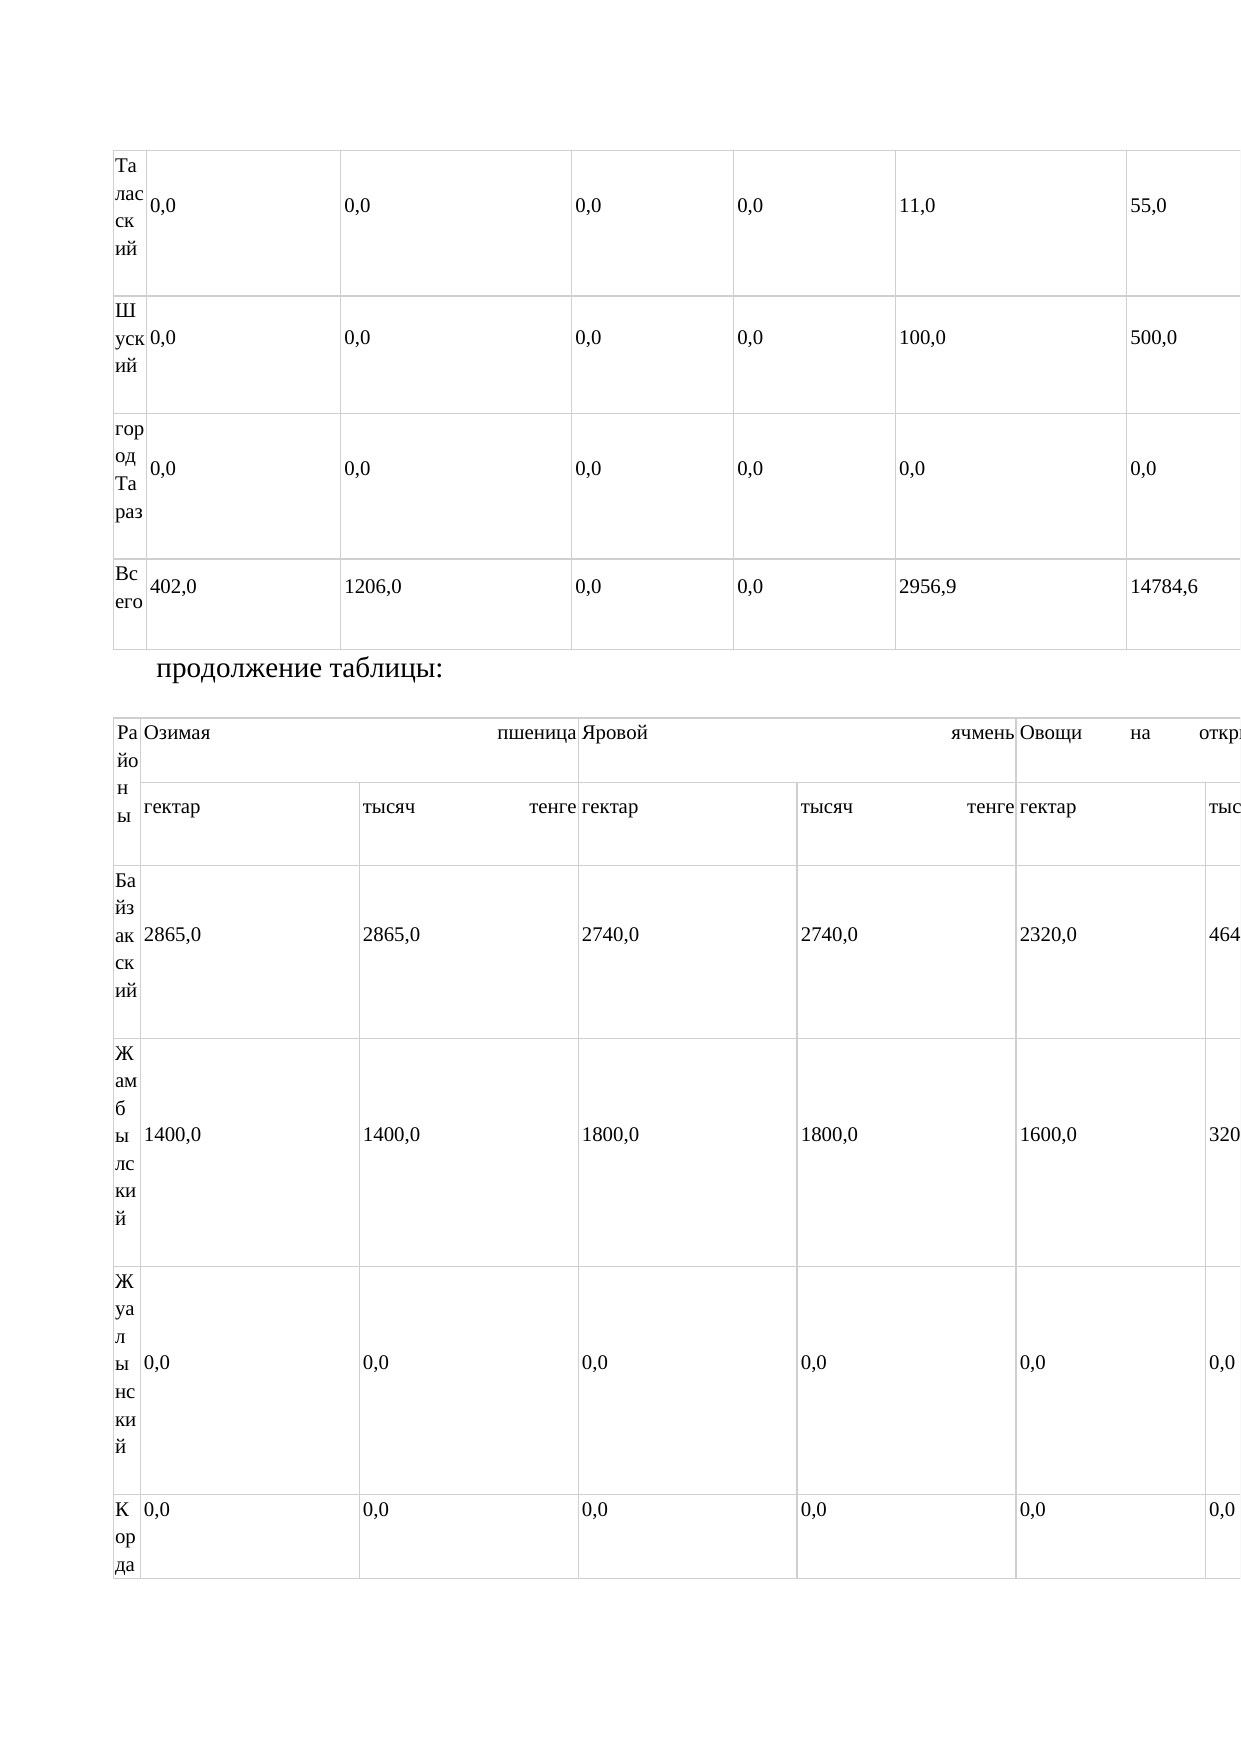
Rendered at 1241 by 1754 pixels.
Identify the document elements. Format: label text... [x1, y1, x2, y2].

table_cell 0,0 [579, 1267, 796, 1494]
table_cell гектар [579, 783, 796, 865]
table_cell 1800,0 [579, 1039, 796, 1266]
table_cell 0,0 [360, 1267, 578, 1494]
table_cell 14784,6 [1127, 560, 1240, 648]
table_cell тысяч тенге [1206, 783, 1240, 865]
table_cell 0,0 [341, 151, 571, 295]
table_cell Жуалынский [114, 1267, 140, 1494]
table_cell 0,0 [579, 1495, 796, 1577]
table_cell Кордайский [114, 1495, 140, 1577]
table_cell 2865,0 [360, 866, 578, 1038]
table_cell 0,0 [572, 151, 733, 295]
table_cell Байзакский [114, 866, 140, 1038]
table_cell город Тараз [114, 414, 146, 558]
table_cell 0,0 [1127, 414, 1240, 558]
table_cell 0,0 [1017, 1267, 1205, 1494]
table_cell гектар [141, 783, 359, 865]
table_cell 2956,9 [896, 560, 1126, 648]
table_cell 0,0 [896, 414, 1126, 558]
table_cell 500,0 [1127, 297, 1240, 413]
table_cell 11,0 [896, 151, 1126, 295]
table_cell 2865,0 [141, 866, 359, 1038]
table_cell 0,0 [572, 414, 733, 558]
table_cell 0,0 [341, 297, 571, 413]
table_cell 0,0 [147, 151, 340, 295]
table_cell 0,0 [734, 560, 895, 648]
table_header Овощи на открытом грунте [1017, 719, 1240, 782]
table_cell Шуский [114, 297, 146, 413]
table_cell 3200,0 [1206, 1039, 1240, 1266]
table_cell 402,0 [147, 560, 340, 648]
table_cell 0,0 [572, 560, 733, 648]
table_cell 1206,0 [341, 560, 571, 648]
table_cell 0,0 [147, 297, 340, 413]
table_cell 1800,0 [798, 1039, 1015, 1266]
table_cell 0,0 [141, 1495, 359, 1577]
table_cell 0,0 [734, 297, 895, 413]
table_cell 0,0 [572, 297, 733, 413]
table_cell тысяч тенге [798, 783, 1015, 865]
table_cell Таласский [114, 151, 146, 295]
table_header Районы [114, 719, 140, 865]
table_cell 100,0 [896, 297, 1126, 413]
table_cell 4640,0 [1206, 866, 1240, 1038]
table_cell 0,0 [798, 1267, 1015, 1494]
table_cell 0,0 [147, 414, 340, 558]
table_cell 0,0 [1017, 1495, 1205, 1577]
table_cell 0,0 [734, 151, 895, 295]
table_cell 0,0 [734, 414, 895, 558]
table_cell гектар [1017, 783, 1205, 865]
table_cell тысяч тенге [360, 783, 578, 865]
table_cell 0,0 [360, 1495, 578, 1577]
table_cell 1400,0 [360, 1039, 578, 1266]
table_cell 1600,0 [1017, 1039, 1205, 1266]
table_cell 0,0 [798, 1495, 1015, 1577]
table_cell 0,0 [341, 414, 571, 558]
table_header Озимая пшеница [141, 719, 578, 782]
table_cell 2740,0 [579, 866, 796, 1038]
table_cell Всего [114, 560, 146, 648]
table_cell Жамбылский [114, 1039, 140, 1266]
table_cell 55,0 [1127, 151, 1240, 295]
table_cell 2320,0 [1017, 866, 1205, 1038]
table_cell 0,0 [141, 1267, 359, 1494]
table_cell 1400,0 [141, 1039, 359, 1266]
table_header Яровой ячмень [579, 719, 1015, 782]
table_cell 0,0 [1206, 1495, 1240, 1577]
table_cell 0,0 [1206, 1267, 1240, 1494]
text продолжение таблицы: [112, 650, 1128, 713]
table_cell 2740,0 [798, 866, 1015, 1038]
